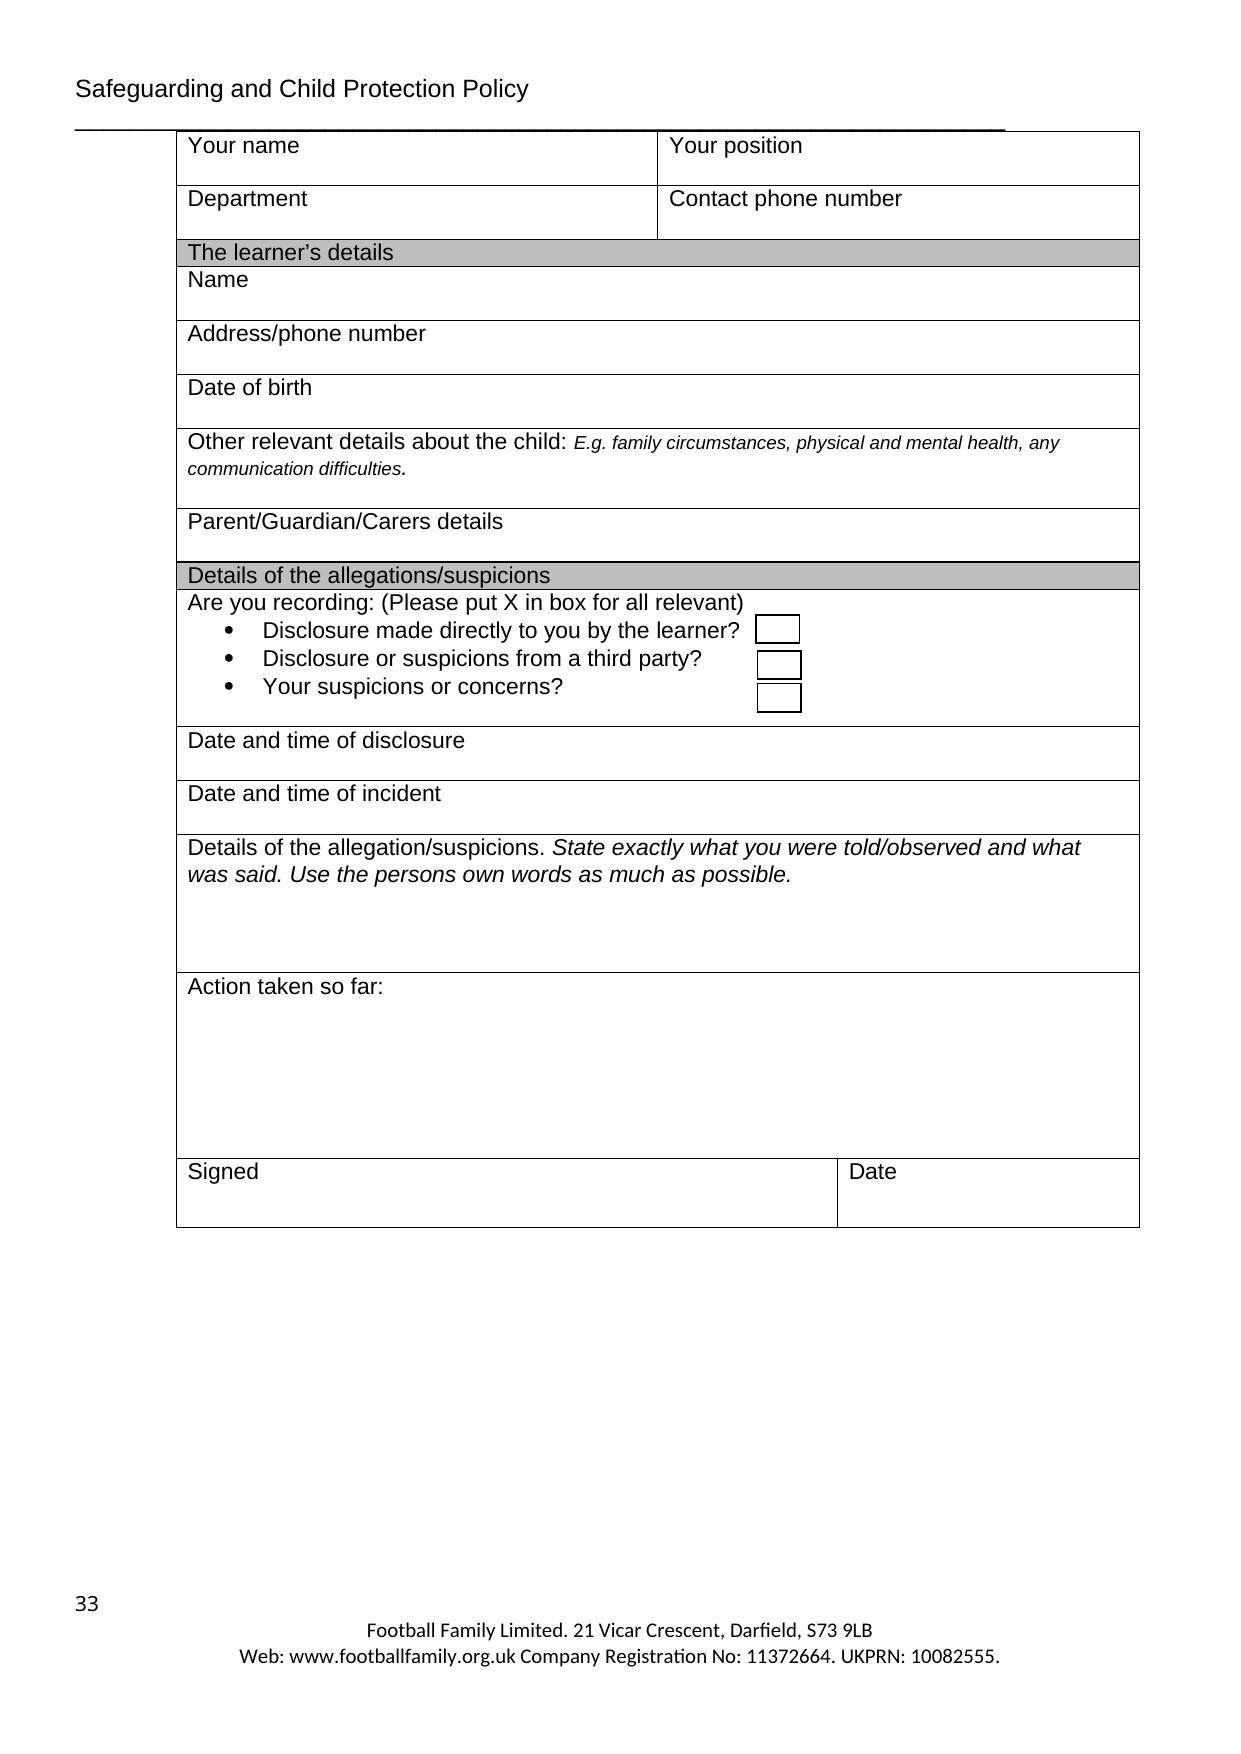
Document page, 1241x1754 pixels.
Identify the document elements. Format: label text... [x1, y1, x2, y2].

table_cell Date of birth [177, 375, 1139, 427]
table_cell Date [838, 1159, 1139, 1227]
table_cell Action taken so far: [177, 973, 1139, 1158]
table_cell Details of the allegations/suspicions [177, 563, 1139, 589]
table_header Your name [177, 132, 657, 185]
table_cell Details of the allegation/suspicions. State exactly what you were told/observed and what was said. Use the persons own words as much as possible. [177, 835, 1139, 972]
table_cell Other relevant details about the child: E.g. family circumstances, physical and mental health, any communication difficulties. [177, 429, 1139, 508]
table_cell The learner’s details [177, 240, 1139, 266]
table_cell Name [177, 267, 1139, 320]
table_cell Signed [177, 1159, 837, 1227]
table_cell Parent/Guardian/Carers details [177, 509, 1139, 561]
table_cell Are you recording: (Please put X in box for all relevant) Disclosure made directly to you by the learner? Disclosure or suspicions from a third party? Your suspicions or concerns? [177, 590, 1139, 726]
table_cell Contact phone number [658, 186, 1139, 239]
table_cell Date and time of incident [177, 781, 1139, 834]
table_cell Department [177, 186, 657, 239]
table_cell Address/phone number [177, 321, 1139, 374]
table_header Your position [658, 132, 1139, 185]
table_cell Date and time of disclosure [177, 727, 1139, 780]
